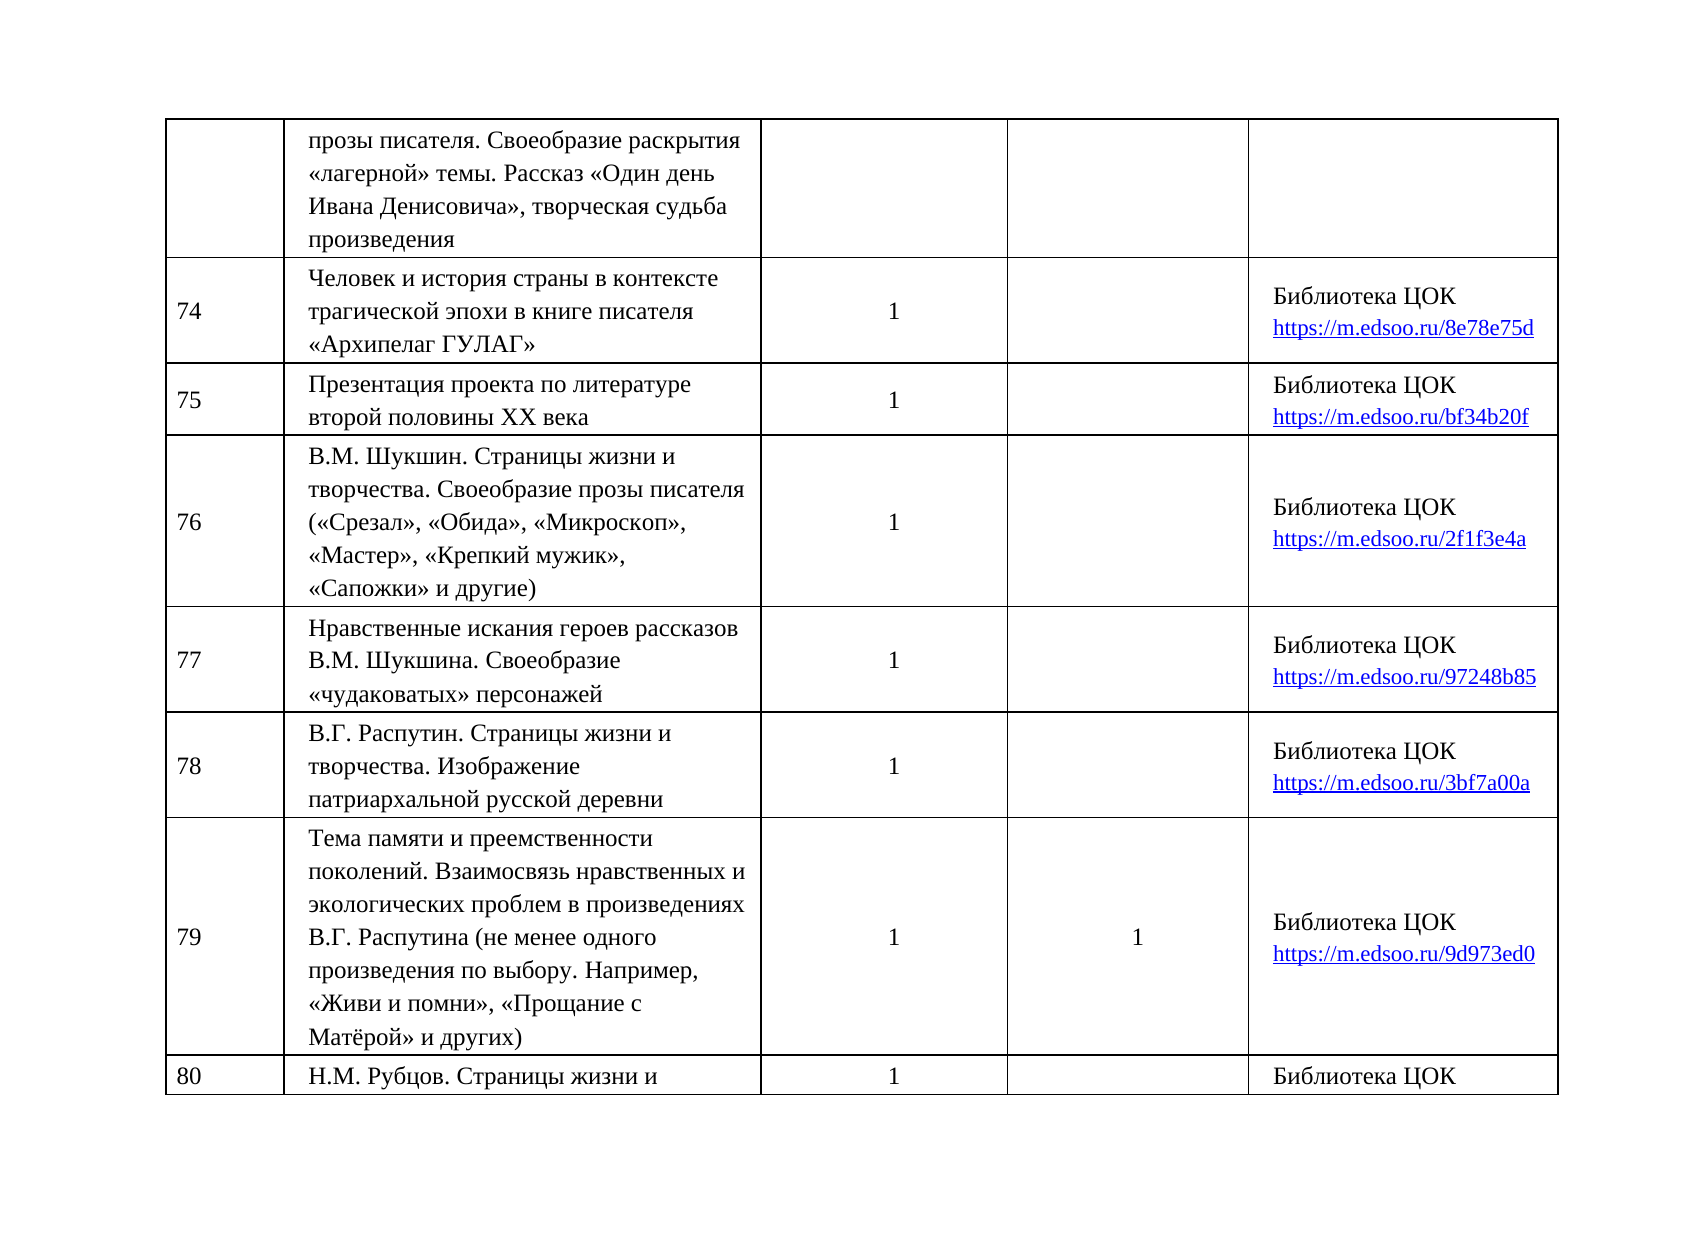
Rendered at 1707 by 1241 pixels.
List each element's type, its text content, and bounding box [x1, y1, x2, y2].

table_cell Нравственные искания героев рассказов В.М. Шукшина. Своеобразие «чудаковатых» персонажей [285, 607, 760, 711]
table_cell Библиотека ЦОК https://m.edsoo.ru/bf34b20f [1249, 364, 1557, 434]
table_cell 80 [167, 1056, 283, 1093]
table_cell 1 [1008, 818, 1248, 1054]
table_cell Библиотека ЦОК https://m.edsoo.ru/3bf7a00a [1249, 713, 1557, 817]
table_cell 77 [167, 607, 283, 711]
table_cell 78 [167, 713, 283, 817]
table_cell Библиотека ЦОК https://m.edsoo.ru/9d973ed0 [1249, 818, 1557, 1054]
table_cell 1 [762, 436, 1007, 606]
table_cell 74 [167, 258, 283, 362]
table_cell Тема памяти и преемственности поколений. Взаимосвязь нравственных и экологических проблем в произведениях В.Г. Распутина (не менее одного произведения по выбору. Например, «Живи и помни», «Прощание с Матёрой» и других) [285, 818, 760, 1054]
table_cell 1 [762, 713, 1007, 817]
table_cell [1008, 258, 1248, 362]
table_cell Презентация проекта по литературе второй половины ХХ века [285, 364, 760, 434]
table_cell Библиотека ЦОК https://m.edsoo.ru/97248b85 [1249, 607, 1557, 711]
table_cell [1008, 607, 1248, 711]
table_cell [1008, 1056, 1248, 1093]
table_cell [1249, 120, 1557, 257]
table_cell 1 [762, 607, 1007, 711]
table_cell 73 [167, 120, 283, 257]
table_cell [285, 120, 760, 257]
table_cell 79 [167, 818, 283, 1054]
table_cell 1 [762, 120, 1007, 257]
table_cell [1008, 436, 1248, 606]
table_cell Библиотека ЦОК https://m.edsoo.ru/8e78e75d [1249, 258, 1557, 362]
table_cell 75 [167, 364, 283, 434]
table_cell 76 [167, 436, 283, 606]
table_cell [1249, 1056, 1557, 1093]
table_cell 1 [762, 818, 1007, 1054]
table_cell В.М. Шукшин. Страницы жизни и творчества. Своеобразие прозы писателя («Срезал», «Обида», «Микроскоп», «Мастер», «Крепкий мужик», «Сапожки» и другие) [285, 436, 760, 606]
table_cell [285, 1056, 760, 1093]
table_cell [1008, 364, 1248, 434]
table_cell 1 [762, 258, 1007, 362]
table_cell [1008, 713, 1248, 817]
table_cell Библиотека ЦОК https://m.edsoo.ru/2f1f3e4a [1249, 436, 1557, 606]
table_cell В.Г. Распутин. Страницы жизни и творчества. Изображение патриархальной русской деревни [285, 713, 760, 817]
table_cell Человек и история страны в контексте трагической эпохи в книге писателя «Архипелаг ГУЛАГ» [285, 258, 760, 362]
table_cell 1 [762, 1056, 1007, 1093]
table_cell [1008, 120, 1248, 257]
table_cell 1 [762, 364, 1007, 434]
